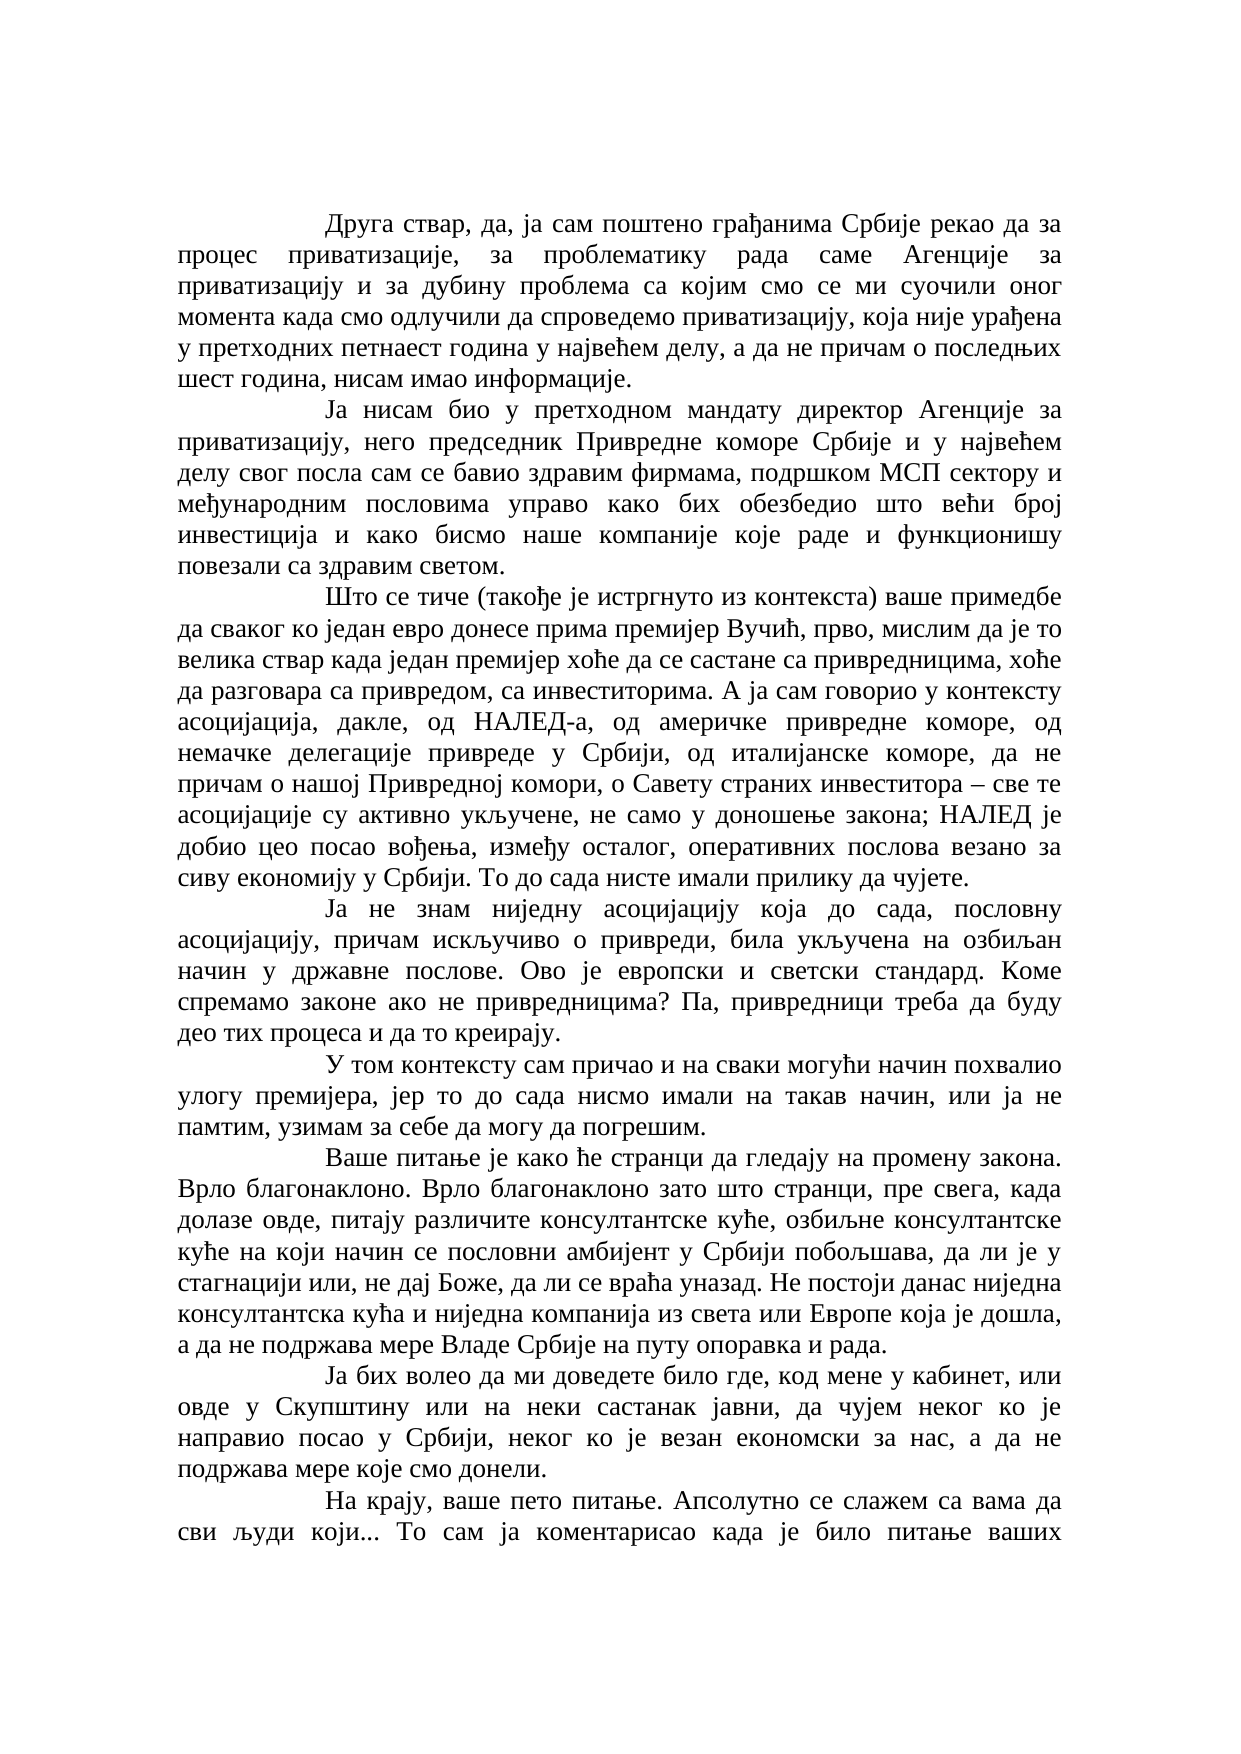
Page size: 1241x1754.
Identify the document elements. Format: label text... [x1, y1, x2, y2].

text Друга ствар, да, ја сам поштено грађанима Србије рекао да за процес приватизације, за проблематику рада саме Агенције за приватизацију и за дубину проблема са којим смо се ми суочили оног момента када смо одлучили да спроведемо приватизацију, која није урађена у претходних петнаест година у највећем делу, а да не причам о последњих шест година, нисам имао информације. [177, 207, 1063, 394]
text Ваше питање је како ће странци да гледају на промену закона. Врло благонаклоно. Врло благонаклоно зато што странци, пре свега, када долазе овде, питају различите консултантске куће, озбиљне консултантске куће на који начин се пословни амбијент у Србији побољшава, да ли је у стагнацији или, не дај Боже, да ли се враћа уназад. Не постоји данас ниједна консултантска кућа и ниједна компанија из света или Европе која је дошла, а да не подржава мере Владе Србије на путу опоравка и рада. [177, 1141, 1063, 1359]
text Ја не знам ниједну асоцијацију која до сада, пословну асоцијацију, причам искључиво о привреди, била укључена на озбиљан начин у државне послове. Ово је европски и светски стандард. Коме спремамо законе ако не привредницима? Па, привредници треба да буду део тих процеса и да то креирају. [177, 892, 1063, 1048]
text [177, 1484, 1063, 1546]
text Што се тиче (такође је истргнуто из контекста) ваше примедбе да сваког ко један евро донесе прима премијер Вучић, прво, мислим да је то велика ствар када један премијер хоће да се састане са привредницима, хоће да разговара са привредом, са инвеститорима. А ја сам говорио у контексту асоцијација, дакле, од НАЛЕД-а, од америчке привредне коморе, од немачке делегације привреде у Србији, од италијанске коморе, да не причам о нашој Привредној комори, о Савету страних инвеститора – све те асоцијације су активно укључене, не само у доношење закона; НАЛЕД је добио цео посао вођења, између осталог, оперативних послова везано за сиву економију у Србији. То до сада нисте имали прилику да чујете. [177, 581, 1063, 892]
text Ја нисам био у претходном мандату директор Агенције за приватизацију, него председник Привредне коморе Србије и у највећем делу свог посла сам се бавио здравим фирмама, подршком МСП сектору и међународним пословима управо како бих обезбедио што већи број инвестиција и како бисмо наше компаније које раде и функционишу повезали са здравим светом. [177, 394, 1063, 581]
text Ја бих волео да ми доведете било где, код мене у кабинет, или овде у Скупштину или на неки састанак јавни, да чујем неког ко је направио посао у Србији, неког ко је везан економски за нас, а да не подржава мере које смо донели. [177, 1359, 1063, 1484]
text У том контексту сам причао и на сваки могући начин похвалио улогу премијера, јер то до сада нисмо имали на такав начин, или ја не памтим, узимам за себе да могу да погрешим. [177, 1048, 1063, 1141]
